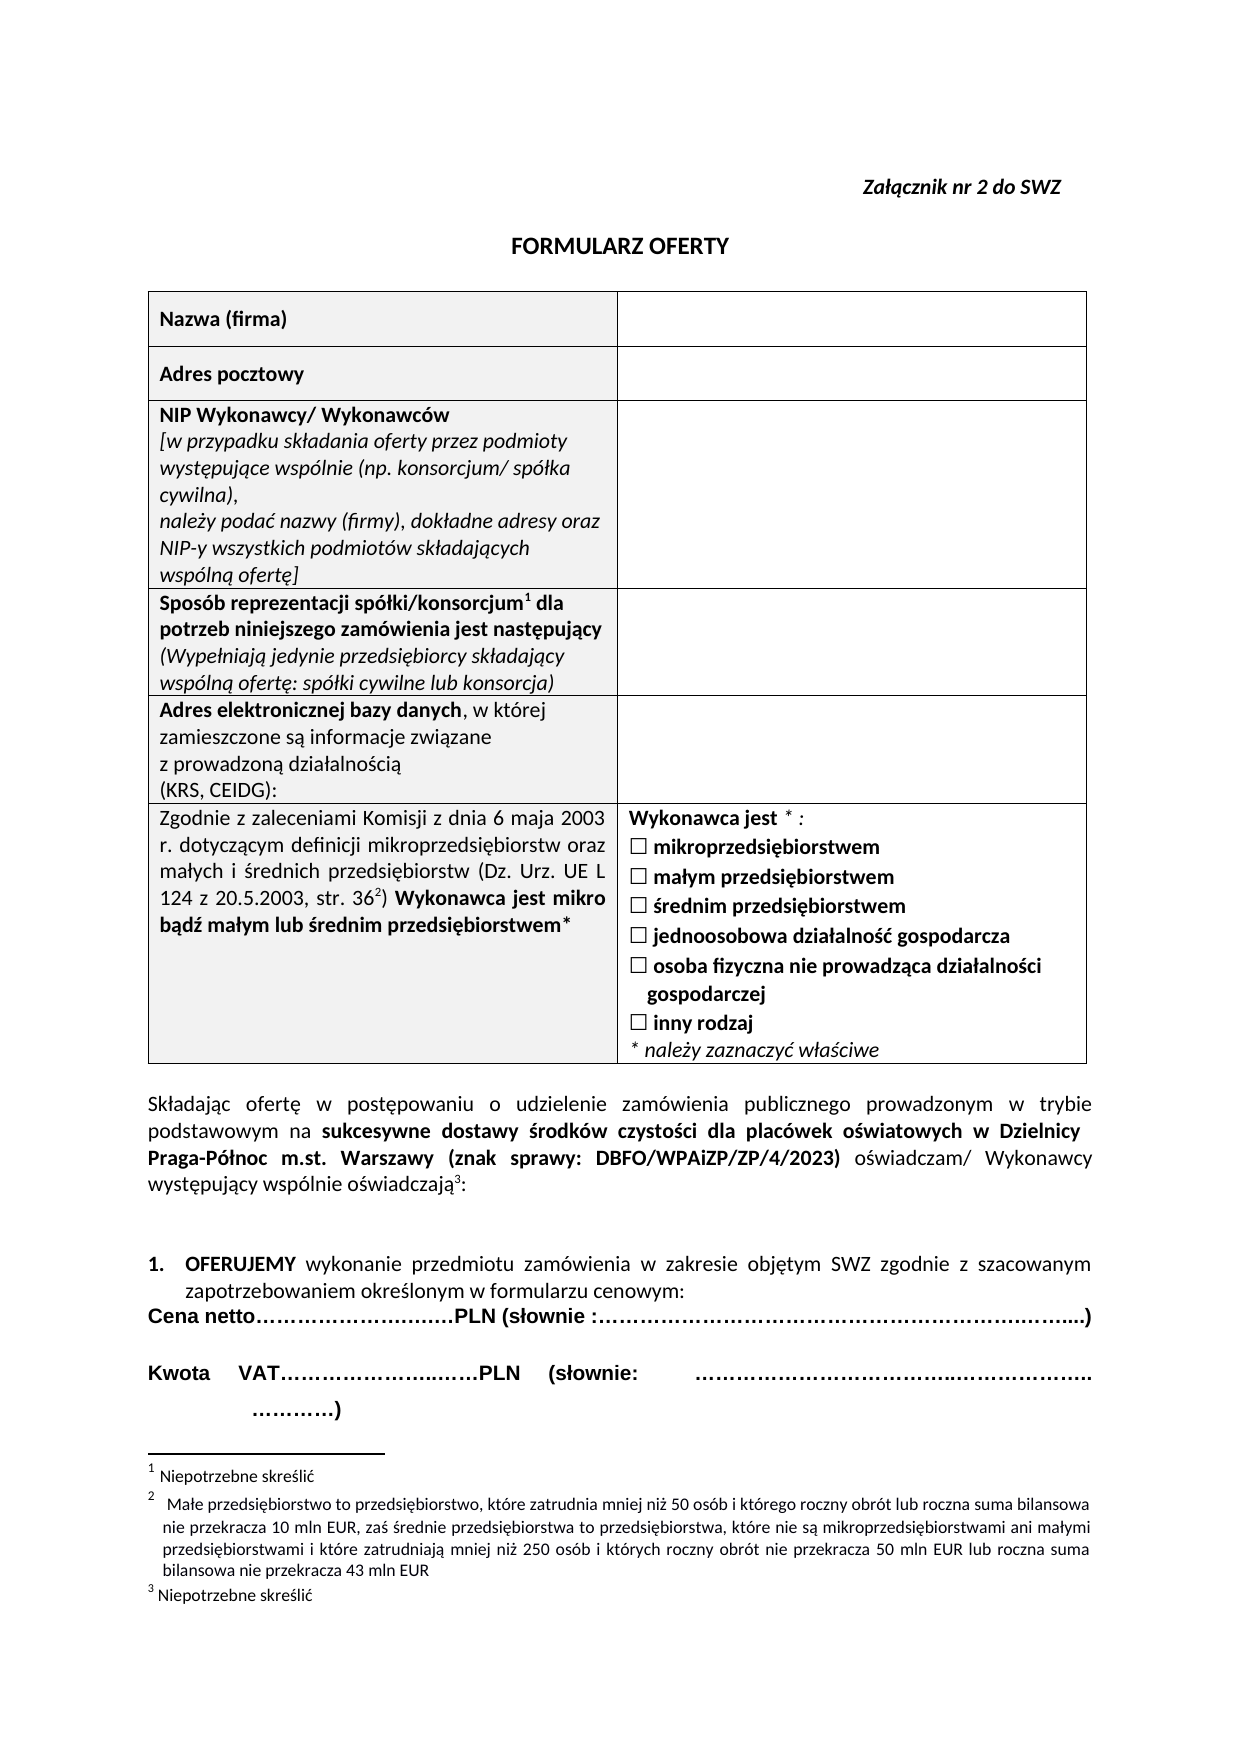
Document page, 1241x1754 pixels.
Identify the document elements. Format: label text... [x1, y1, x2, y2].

table_cell [618, 589, 1086, 695]
text Składając ofertę w postępowaniu o udzielenie zamówienia publicznego prowadzonym w trybie podstawowym na sukcesywne dostawy środków czystości dla placówek oświatowych w Dzielnicy Praga-Północ m.st. Warszawy (znak sprawy: DBFO/WPAiZP/ZP/4/2023) oświadczam/ Wykonawcy występujący wspólnie oświadczają: [148, 1091, 1093, 1197]
table_cell Adres pocztowy [149, 347, 617, 400]
table_cell [618, 347, 1086, 400]
text Cena netto………………….….…PLN (słownie :…………………………………………………….……....) [148, 1304, 1093, 1328]
text Załącznik nr 2 do SWZ [103, 173, 1063, 200]
text Kwota VAT…………………..……PLN (słownie: ………………………………..………………..…………) [148, 1361, 1093, 1421]
text FORMULARZ OFERTY [148, 230, 1093, 261]
table_cell Wykonawca jest * : mikroprzedsiębiorstwem małym przedsiębiorstwem średnim przedsiębiorstwem jednoosobowa działalność gospodarcza osoba fizyczna nie prowadząca działalności gospodarczej inny rodzaj * należy zaznaczyć właściwe [618, 804, 1086, 1063]
table_cell [618, 401, 1086, 588]
table_cell Zgodnie z zaleceniami Komisji z dnia 6 maja 2003 r. dotyczącym definicji mikroprzedsiębiorstw oraz małych i średnich przedsiębiorstw (Dz. Urz. UE L 124 z 20.5.2003, str. 36) Wykonawca jest mikro bądź małym lub średnim przedsiębiorstwem* [149, 804, 617, 1063]
table_cell Sposób reprezentacji spółki/konsorcjum dla potrzeb niniejszego zamówienia jest następujący (Wypełniają jedynie przedsiębiorcy składający wspólną ofertę: spółki cywilne lub konsorcja) [149, 589, 617, 695]
table_cell [618, 696, 1086, 803]
table_cell Adres elektronicznej bazy danych, w której zamieszczone są informacje związane z prowadzoną działalnością (KRS, CEIDG): [149, 696, 617, 803]
list OFERUJEMY wykonanie przedmiotu zamówienia w zakresie objętym SWZ zgodnie z szacowanym zapotrzebowaniem określonym w formularzu cenowym: [148, 1251, 1093, 1304]
table_cell NIP Wykonawcy/ Wykonawców [w przypadku składania oferty przez podmioty występujące wspólnie (np. konsorcjum/ spółka cywilna), należy podać nazwy (firmy), dokładne adresy oraz NIP-y wszystkich podmiotów składających wspólną ofertę] [149, 401, 617, 588]
table_header Nazwa (firma) [149, 292, 617, 346]
table_header [618, 292, 1086, 346]
